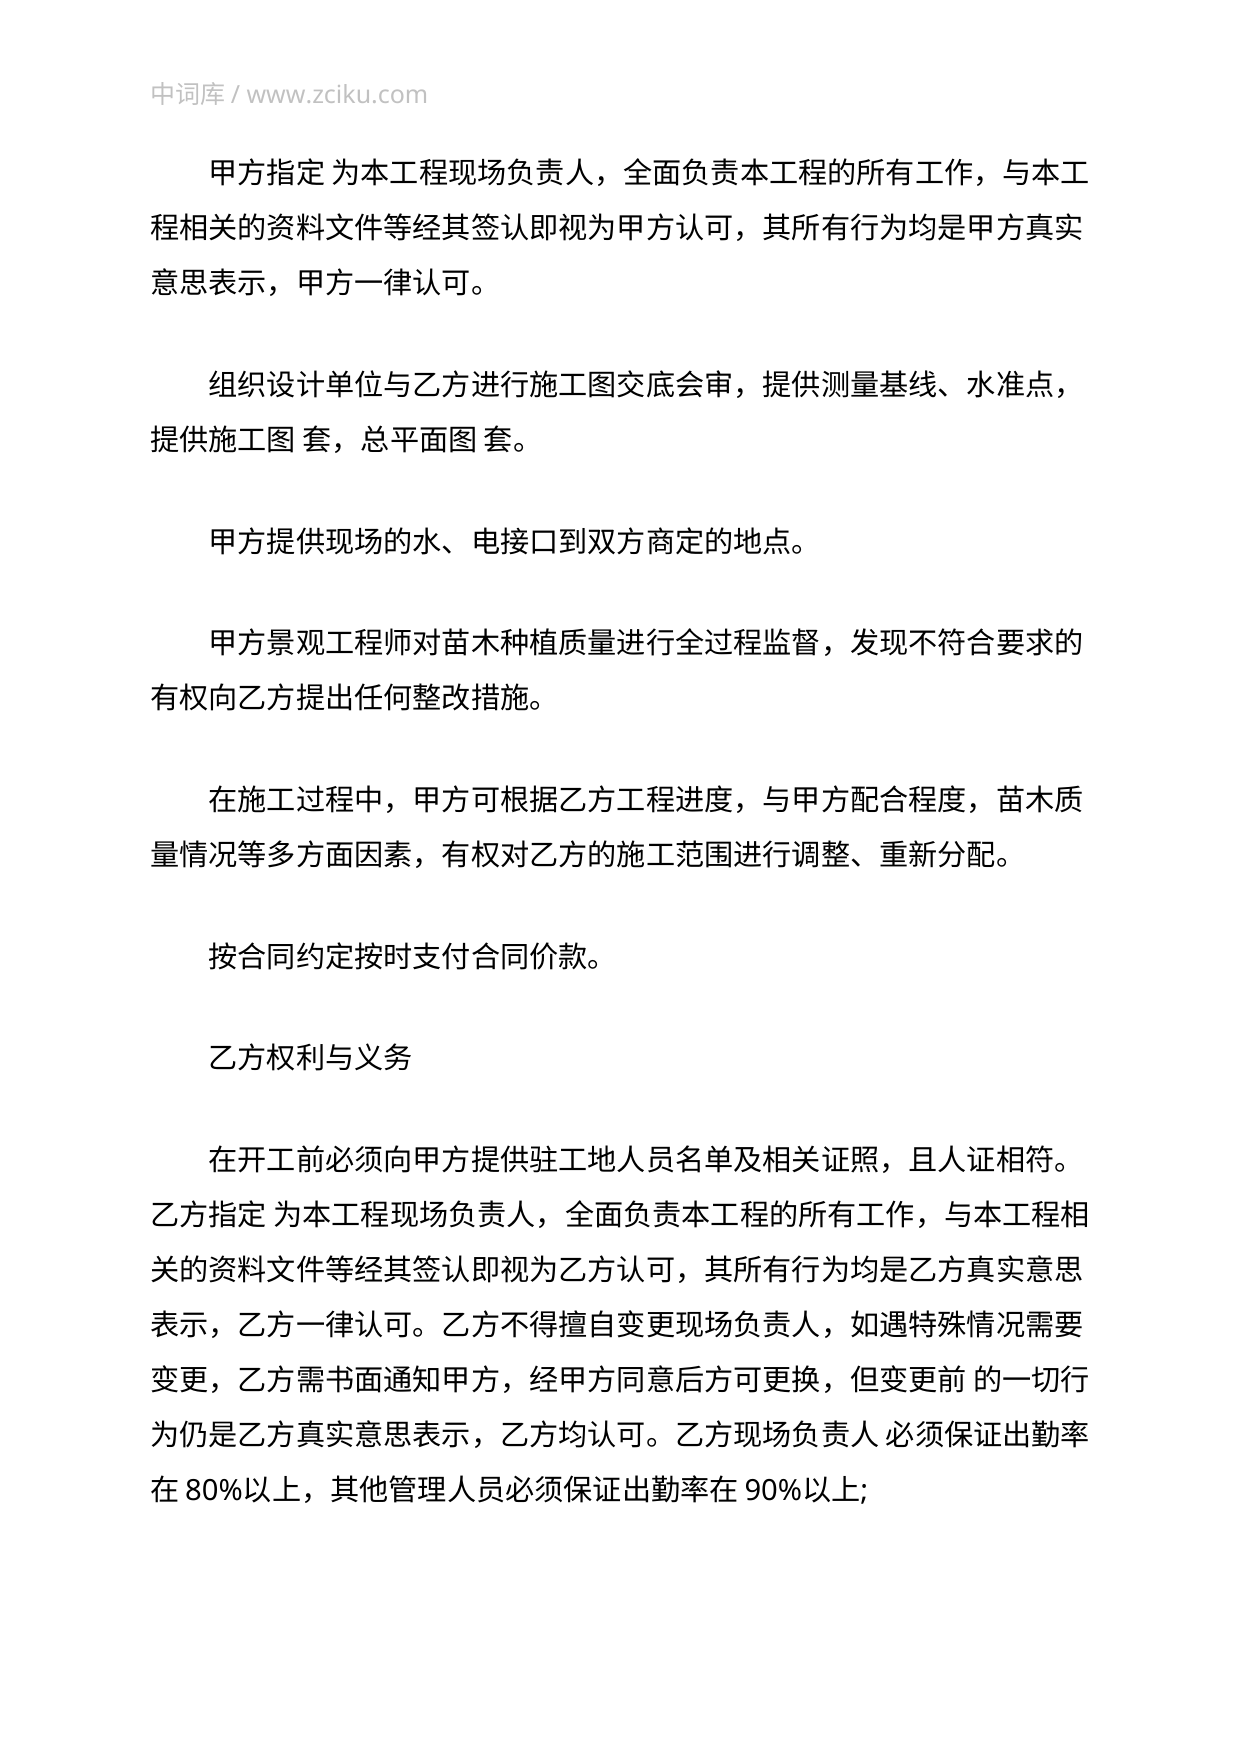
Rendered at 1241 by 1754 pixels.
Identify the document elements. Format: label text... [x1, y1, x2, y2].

text 甲方提供现场的水、电接口到双方商定的地点。 [150, 518, 1090, 561]
text 按合同约定按时支付合同价款。 [150, 933, 1090, 976]
text 乙方权利与义务 [150, 1035, 1090, 1077]
text 甲方指定 为本工程现场负责人，全面负责本工程的所有工作，与本工程相关的资料文件等经其签认即视为甲方认可，其所有行为均是甲方真实意思表示，甲方一律认可。 [150, 150, 1090, 302]
text 组织设计单位与乙方进行施工图交底会审，提供测量基线、水准点，提供施工图 套，总平面图 套。 [150, 362, 1090, 459]
text 在开工前必须向甲方提供驻工地人员名单及相关证照，且人证相符。乙方指定 为本工程现场负责人，全面负责本工程的所有工作，与本工程相关的资料文件等经其签认即视为乙方认可，其所有行为均是乙方真实意思表示，乙方一律认可。乙方不得擅自变更现场负责人，如遇特殊情况需要变更，乙方需书面通知甲方，经甲方同意后方可更换，但变更前 的一切行为仍是乙方真实意思表示，乙方均认可。乙方现场负责人 必须保证出勤率在80%以上，其他管理人员必须保证出勤率在90%以上; [150, 1137, 1090, 1509]
text 甲方景观工程师对苗木种植质量进行全过程监督，发现不符合要求的有权向乙方提出任何整改措施。 [150, 620, 1090, 717]
text 在施工过程中，甲方可根据乙方工程进度，与甲方配合程度，苗木质量情况等多方面因素，有权对乙方的施工范围进行调整、重新分配。 [150, 777, 1090, 874]
